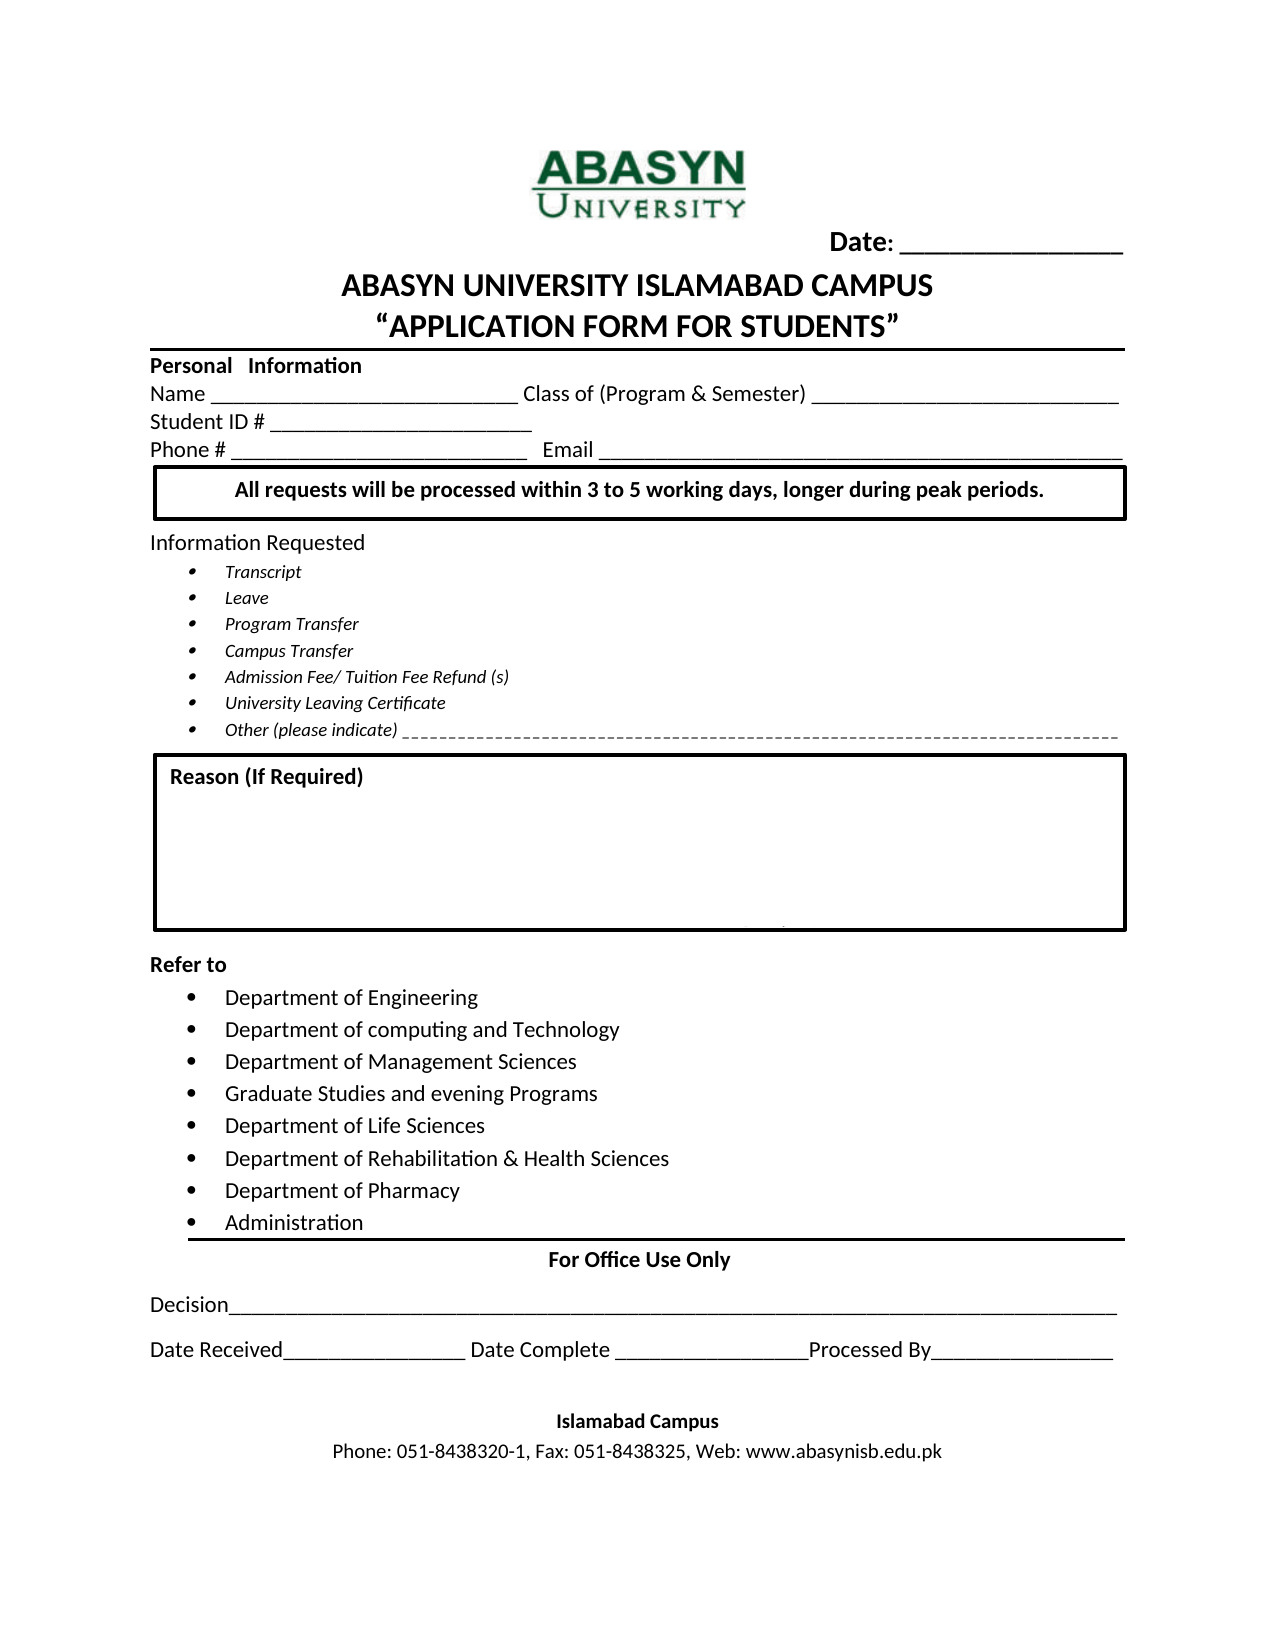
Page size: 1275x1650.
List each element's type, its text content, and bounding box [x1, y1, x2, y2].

list Department of Engineering [187, 983, 1125, 1011]
list Program Transfer [187, 612, 1125, 635]
list Transcript [187, 560, 1125, 583]
text Phone: 051-8438320-1, Fax: 051-8438325, Web: www.abasynisb.edu.pk [150, 1438, 1125, 1463]
text Student ID # _______________________ [150, 407, 1125, 435]
list Administration [187, 1208, 1125, 1241]
list Department of Pharmacy [187, 1176, 1125, 1204]
text Date Received________________ Date Complete _________________Processed By________________ [150, 1335, 1125, 1363]
list Leave [187, 586, 1125, 609]
list Admission Fee/ Tuition Fee Refund (s) [187, 665, 1125, 688]
list Department of Management Sciences [187, 1047, 1125, 1075]
text Phone # __________________________ Email ______________________________________________ [150, 435, 1125, 463]
text For Office Use Only [150, 1245, 1125, 1273]
list Other (please indicate) _____________________________________________________________________________ [187, 718, 1125, 741]
list Department of Rehabilitation & Health Sciences [187, 1144, 1125, 1172]
text “APPLICATION FORM FOR STUDENTS” [150, 305, 1125, 348]
text Refer to [150, 951, 1125, 978]
text Name ___________________________ Class of (Program & Semester) ___________________________ [150, 379, 1125, 407]
list Campus Transfer [187, 639, 1125, 662]
list Department of computing and Technology [187, 1015, 1125, 1043]
list University Leaving Certificate [187, 692, 1125, 714]
text Personal Information [150, 351, 1125, 379]
text Date: __________________ [150, 223, 1125, 259]
list Department of Life Sciences [187, 1111, 1125, 1139]
list Graduate Studies and evening Programs [187, 1079, 1125, 1107]
text Islamabad Campus [150, 1409, 1125, 1434]
text Information Requested [150, 528, 1125, 556]
text ABASYN UNIVERSITY ISLAMABAD CAMPUS [150, 264, 1125, 305]
text Decision______________________________________________________________________________ [150, 1290, 1125, 1318]
